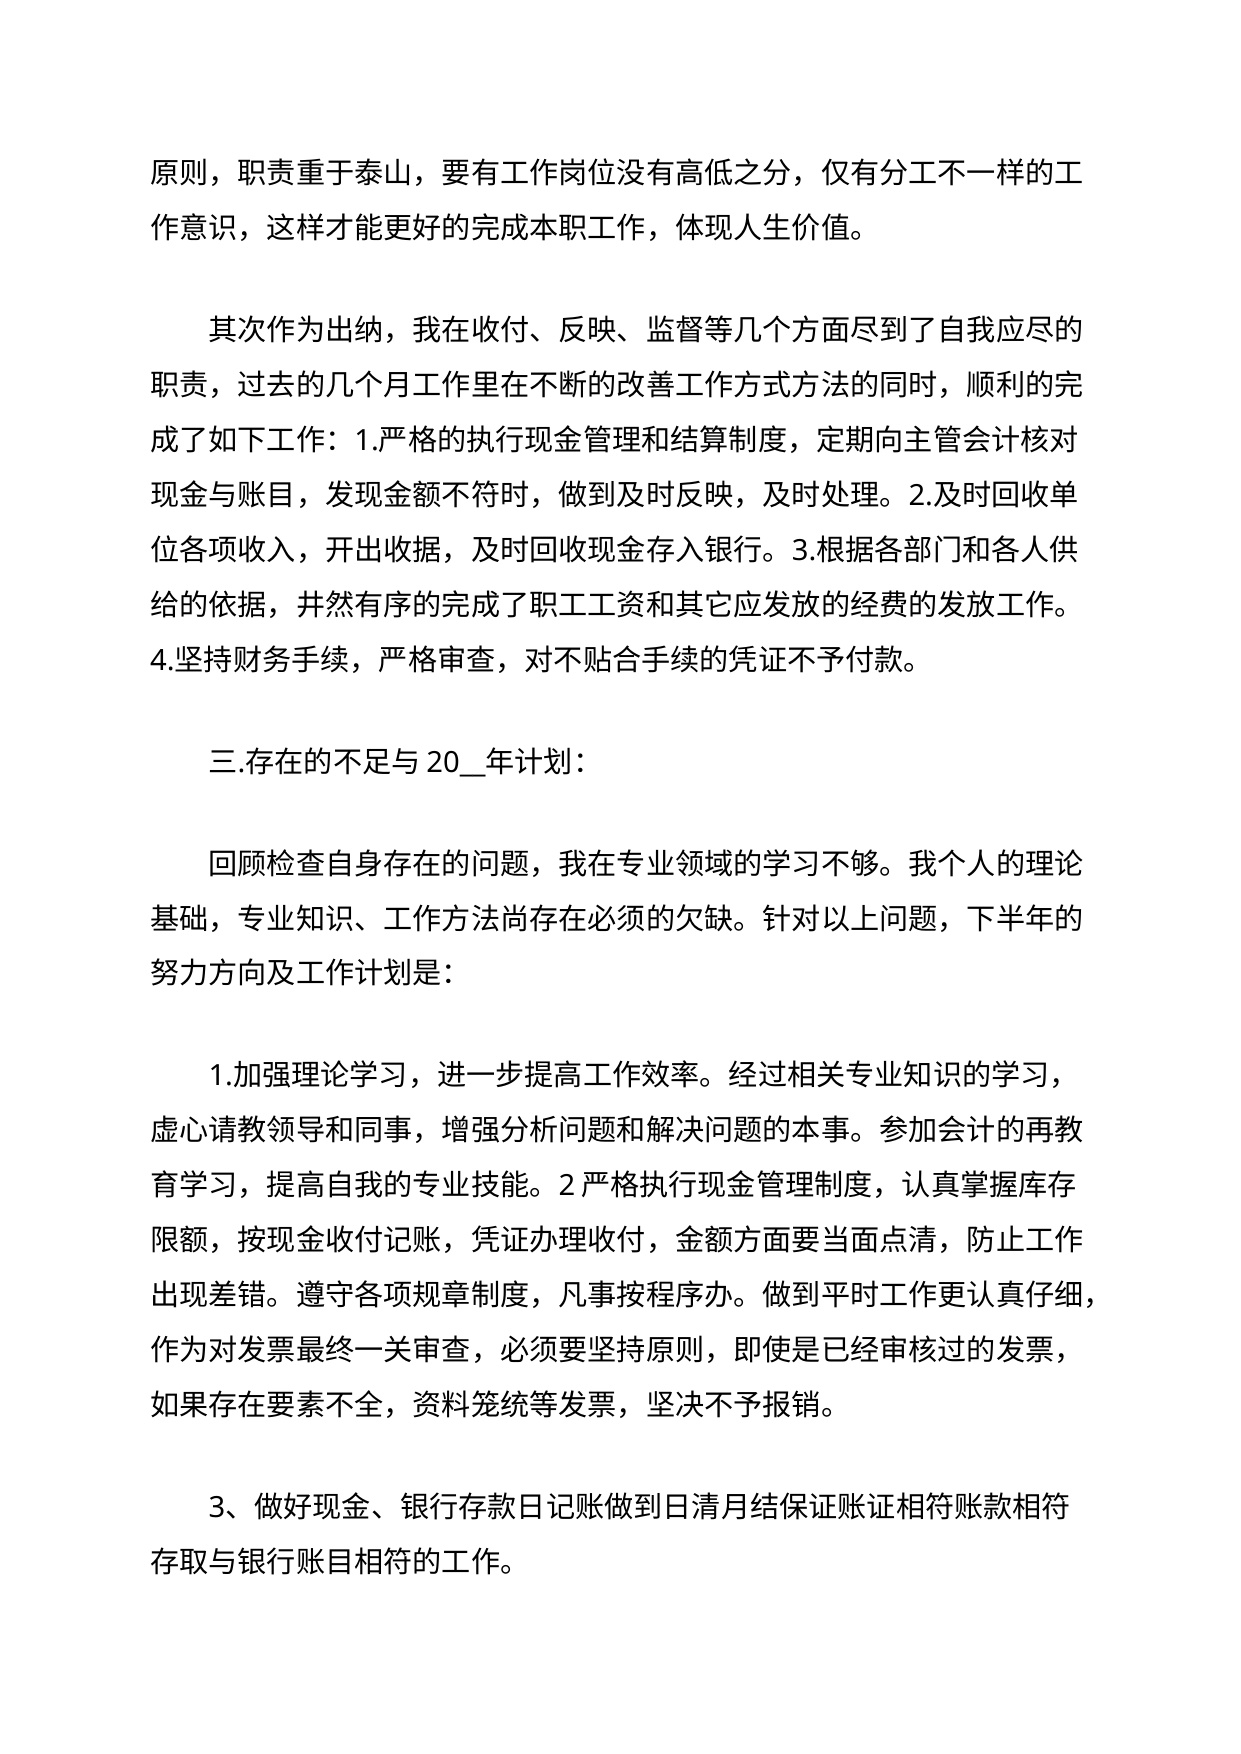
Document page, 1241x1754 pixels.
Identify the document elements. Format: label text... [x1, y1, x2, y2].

text 1.加强理论学习，进一步提高工作效率。经过相关专业知识的学习，虚心请教领导和同事，增强分析问题和解决问题的本事。参加会计的再教育学习，提高自我的专业技能。2严格执行现金管理制度，认真掌握库存限额，按现金收付记账，凭证办理收付，金额方面要当面点清，防止工作出现差错。遵守各项规章制度，凡事按程序办。做到平时工作更认真仔细，作为对发票最终一关审查，必须要坚持原则，即使是已经审核过的发票，如果存在要素不全，资料笼统等发票，坚决不予报销。 [150, 1052, 1090, 1424]
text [150, 150, 1090, 247]
text 回顾检查自身存在的问题，我在专业领域的学习不够。我个人的理论基础，专业知识、工作方法尚存在必须的欠缺。针对以上问题，下半年的努力方向及工作计划是： [150, 840, 1090, 992]
text 3、做好现金、银行存款日记账做到日清月结保证账证相符账款相符存取与银行账目相符的工作。 [150, 1483, 1090, 1581]
text 其次作为出纳，我在收付、反映、监督等几个方面尽到了自我应尽的职责，过去的几个月工作里在不断的改善工作方式方法的同时，顺利的完成了如下工作：1.严格的执行现金管理和结算制度，定期向主管会计核对现金与账目，发现金额不符时，做到及时反映，及时处理。2.及时回收单位各项收入，开出收据，及时回收现金存入银行。3.根据各部门和各人供给的依据，井然有序的完成了职工工资和其它应发放的经费的发放工作。4.坚持财务手续，严格审查，对不贴合手续的凭证不予付款。 [150, 307, 1090, 679]
text 三.存在的不足与20__年计划： [150, 738, 1090, 781]
